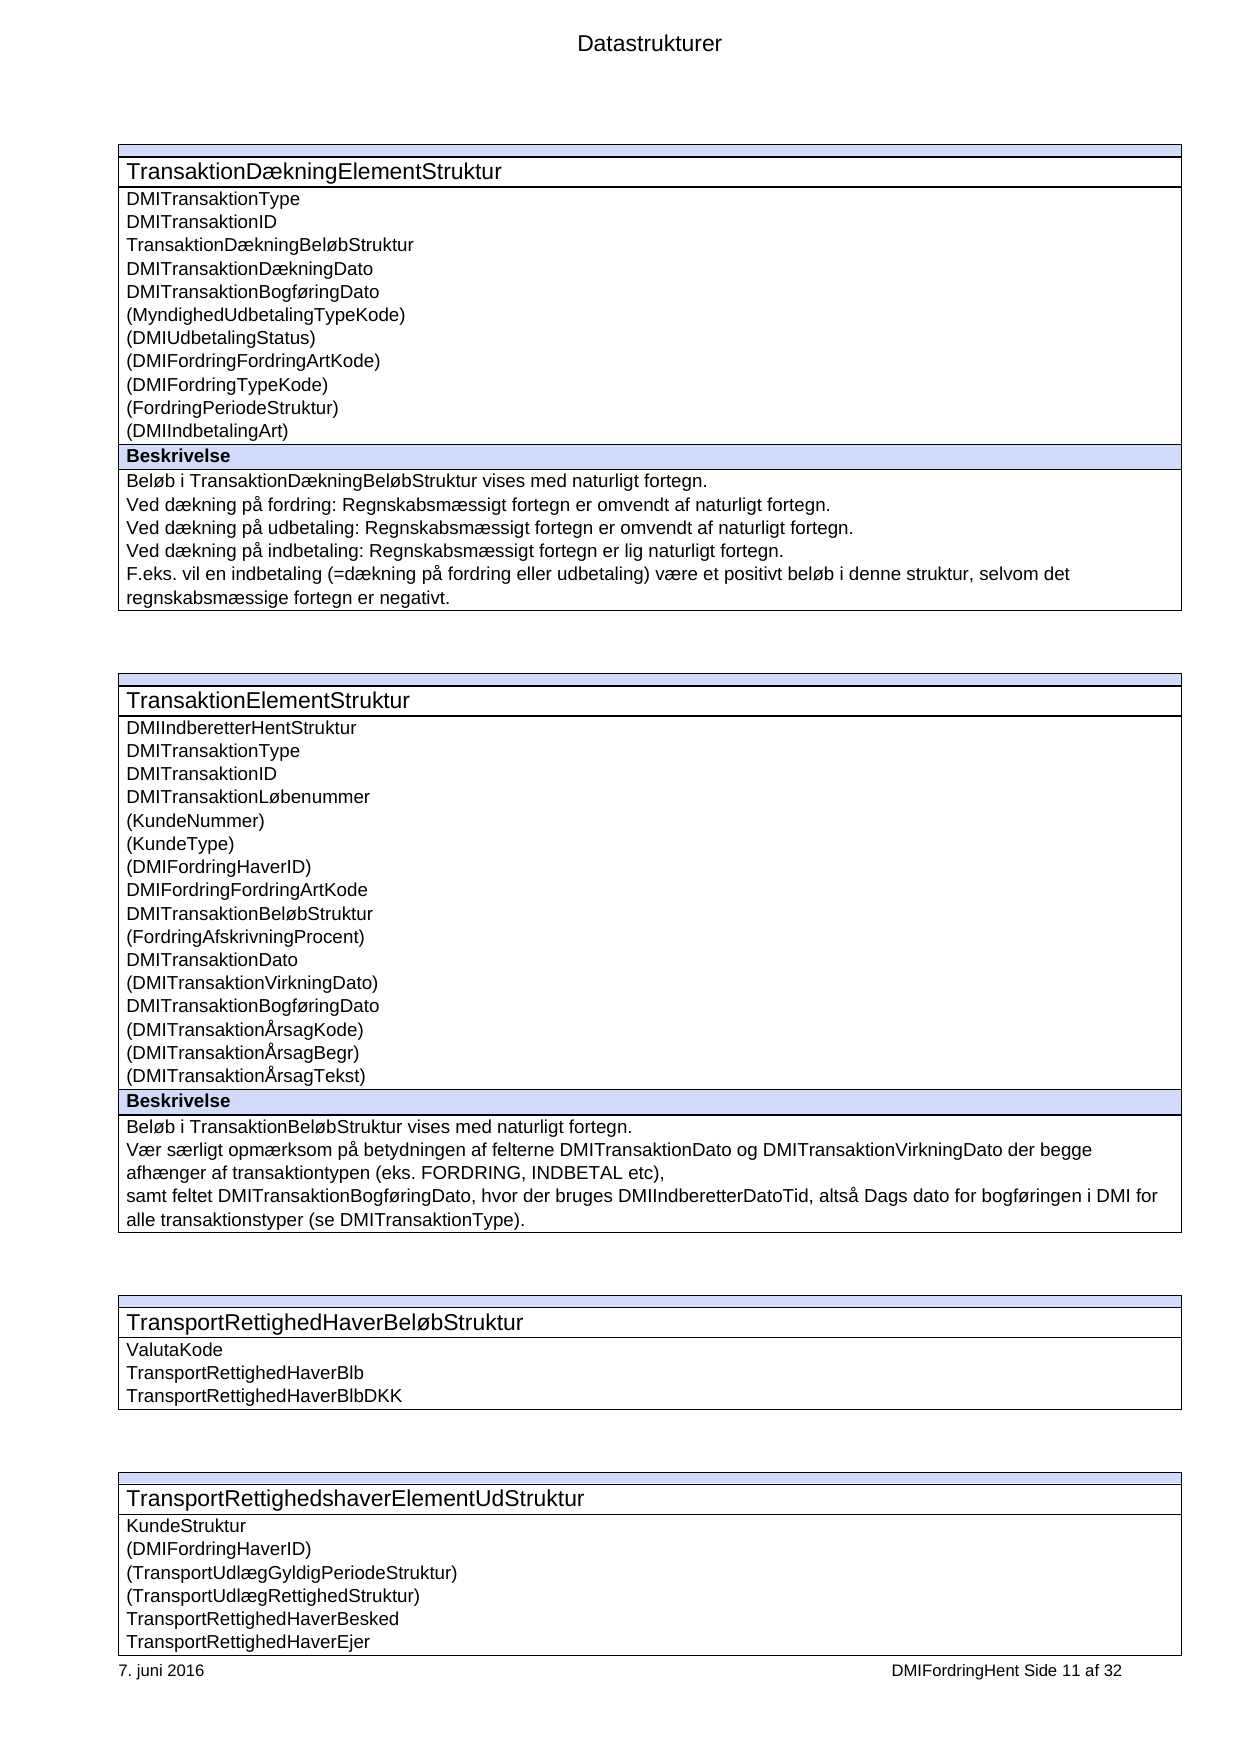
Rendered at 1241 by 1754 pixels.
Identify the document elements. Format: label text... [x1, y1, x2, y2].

table_cell TransportRettighedshaverElementUdStruktur [119, 1485, 1181, 1513]
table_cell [119, 1515, 1181, 1655]
table_cell DMITransaktionType DMITransaktionID TransaktionDækningBeløbStruktur DMITransaktionDækningDato DMITransaktionBogføringDato (MyndighedUdbetalingTypeKode) (DMIUdbetalingStatus) (DMIFordringFordringArtKode) (DMIFordringTypeKode) (FordringPeriodeStruktur) (DMIIndbetalingArt) [119, 188, 1181, 443]
table_cell TransaktionDækningElementStruktur [119, 158, 1181, 186]
table_cell Beskrivelse [119, 445, 1181, 469]
table_header [119, 1296, 1181, 1307]
table_header [119, 145, 1181, 156]
table_cell Beløb i TransaktionBeløbStruktur vises med naturligt fortegn. Vær særligt opmærksom på betydningen af felterne DMITransaktionDato og DMITransaktionVirkningDato der begge afhænger af transaktiontypen (eks. FORDRING, INDBETAL etc), samt feltet DMITransaktionBogføringDato, hvor der bruges DMIIndberetterDatoTid, altså Dags dato for bogføringen i DMI for alle transaktionstyper (se DMITransaktionType). [119, 1116, 1181, 1232]
table_cell Beskrivelse [119, 1090, 1181, 1114]
table_cell Beløb i TransaktionDækningBeløbStruktur vises med naturligt fortegn. Ved dækning på fordring: Regnskabsmæssigt fortegn er omvendt af naturligt fortegn. Ved dækning på udbetaling: Regnskabsmæssigt fortegn er omvendt af naturligt fortegn. Ved dækning på indbetaling: Regnskabsmæssigt fortegn er lig naturligt fortegn. F.eks. vil en indbetaling (=dækning på fordring eller udbetaling) være et positivt beløb i denne struktur, selvom det regnskabsmæssige fortegn er negativt. [119, 470, 1181, 610]
table_cell TransaktionElementStruktur [119, 687, 1181, 715]
table_cell TransportRettighedHaverBeløbStruktur [119, 1308, 1181, 1337]
table_header [119, 1473, 1181, 1483]
table_header [119, 674, 1181, 685]
table_cell ValutaKode TransportRettighedHaverBlb TransportRettighedHaverBlbDKK [119, 1338, 1181, 1408]
table_cell DMIIndberetterHentStruktur DMITransaktionType DMITransaktionID DMITransaktionLøbenummer (KundeNummer) (KundeType) (DMIFordringHaverID) DMIFordringFordringArtKode DMITransaktionBeløbStruktur (FordringAfskrivningProcent) DMITransaktionDato (DMITransaktionVirkningDato) DMITransaktionBogføringDato (DMITransaktionÅrsagKode) (DMITransaktionÅrsagBegr) (DMITransaktionÅrsagTekst) [119, 717, 1181, 1089]
